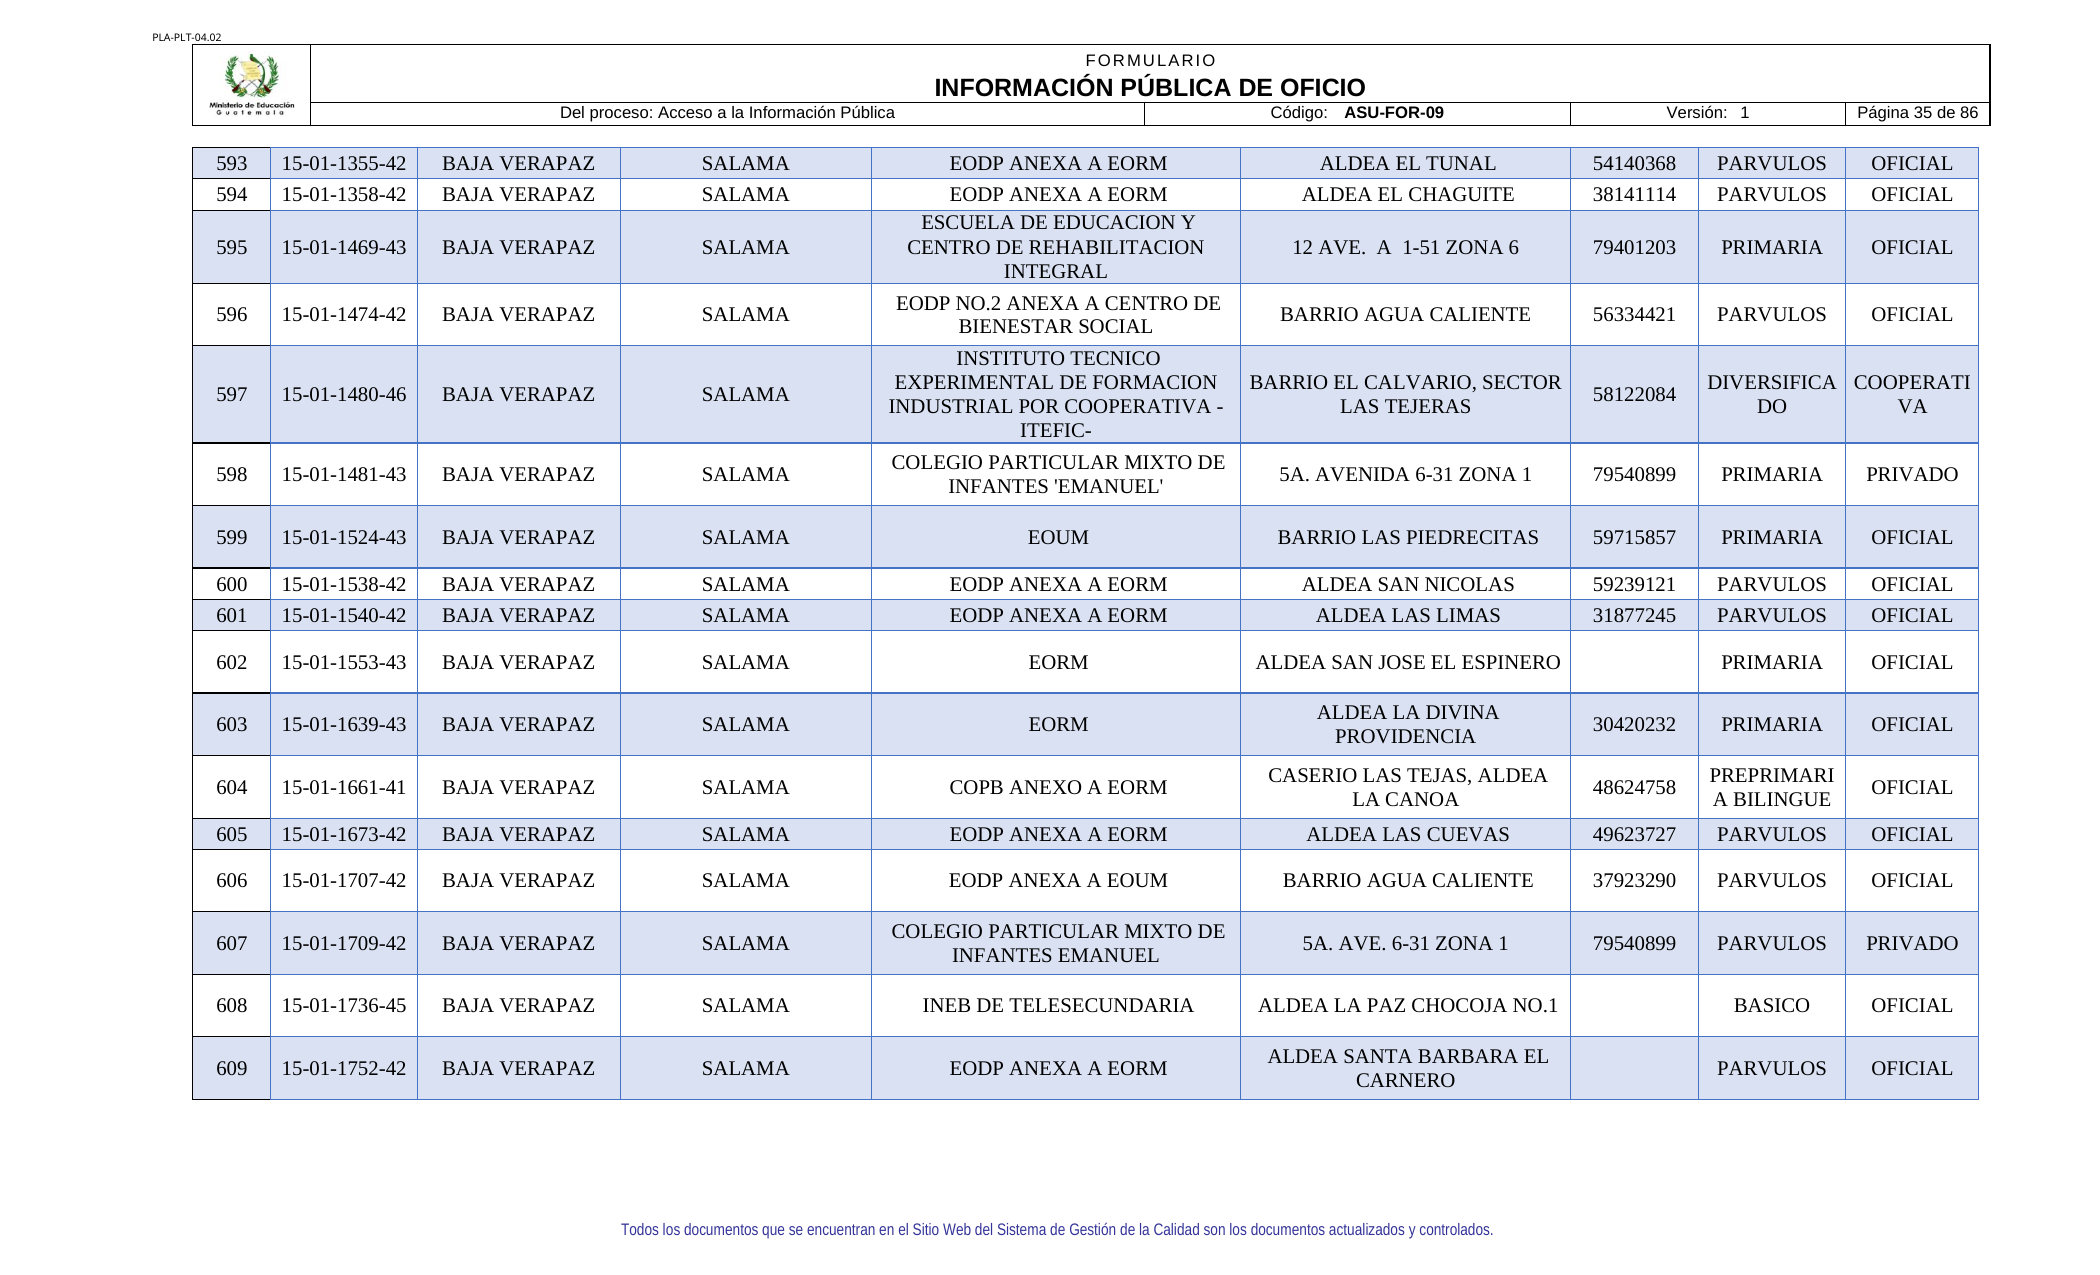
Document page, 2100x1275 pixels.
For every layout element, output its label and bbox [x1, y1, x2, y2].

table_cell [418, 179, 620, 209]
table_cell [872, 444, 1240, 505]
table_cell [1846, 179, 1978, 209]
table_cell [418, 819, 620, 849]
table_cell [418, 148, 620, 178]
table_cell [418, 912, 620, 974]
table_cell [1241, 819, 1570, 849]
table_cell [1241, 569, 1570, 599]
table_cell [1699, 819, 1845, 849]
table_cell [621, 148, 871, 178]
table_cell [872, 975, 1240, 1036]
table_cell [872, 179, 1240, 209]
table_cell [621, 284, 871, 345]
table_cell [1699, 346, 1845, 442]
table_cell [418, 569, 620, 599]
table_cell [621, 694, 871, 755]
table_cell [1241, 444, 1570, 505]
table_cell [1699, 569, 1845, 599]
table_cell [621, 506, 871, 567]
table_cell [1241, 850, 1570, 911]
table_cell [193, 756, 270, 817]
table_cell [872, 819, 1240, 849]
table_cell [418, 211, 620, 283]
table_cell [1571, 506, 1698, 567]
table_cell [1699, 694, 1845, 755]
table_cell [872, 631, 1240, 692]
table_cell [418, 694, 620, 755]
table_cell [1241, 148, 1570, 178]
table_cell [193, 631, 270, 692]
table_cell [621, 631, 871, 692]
picture [208, 51, 295, 117]
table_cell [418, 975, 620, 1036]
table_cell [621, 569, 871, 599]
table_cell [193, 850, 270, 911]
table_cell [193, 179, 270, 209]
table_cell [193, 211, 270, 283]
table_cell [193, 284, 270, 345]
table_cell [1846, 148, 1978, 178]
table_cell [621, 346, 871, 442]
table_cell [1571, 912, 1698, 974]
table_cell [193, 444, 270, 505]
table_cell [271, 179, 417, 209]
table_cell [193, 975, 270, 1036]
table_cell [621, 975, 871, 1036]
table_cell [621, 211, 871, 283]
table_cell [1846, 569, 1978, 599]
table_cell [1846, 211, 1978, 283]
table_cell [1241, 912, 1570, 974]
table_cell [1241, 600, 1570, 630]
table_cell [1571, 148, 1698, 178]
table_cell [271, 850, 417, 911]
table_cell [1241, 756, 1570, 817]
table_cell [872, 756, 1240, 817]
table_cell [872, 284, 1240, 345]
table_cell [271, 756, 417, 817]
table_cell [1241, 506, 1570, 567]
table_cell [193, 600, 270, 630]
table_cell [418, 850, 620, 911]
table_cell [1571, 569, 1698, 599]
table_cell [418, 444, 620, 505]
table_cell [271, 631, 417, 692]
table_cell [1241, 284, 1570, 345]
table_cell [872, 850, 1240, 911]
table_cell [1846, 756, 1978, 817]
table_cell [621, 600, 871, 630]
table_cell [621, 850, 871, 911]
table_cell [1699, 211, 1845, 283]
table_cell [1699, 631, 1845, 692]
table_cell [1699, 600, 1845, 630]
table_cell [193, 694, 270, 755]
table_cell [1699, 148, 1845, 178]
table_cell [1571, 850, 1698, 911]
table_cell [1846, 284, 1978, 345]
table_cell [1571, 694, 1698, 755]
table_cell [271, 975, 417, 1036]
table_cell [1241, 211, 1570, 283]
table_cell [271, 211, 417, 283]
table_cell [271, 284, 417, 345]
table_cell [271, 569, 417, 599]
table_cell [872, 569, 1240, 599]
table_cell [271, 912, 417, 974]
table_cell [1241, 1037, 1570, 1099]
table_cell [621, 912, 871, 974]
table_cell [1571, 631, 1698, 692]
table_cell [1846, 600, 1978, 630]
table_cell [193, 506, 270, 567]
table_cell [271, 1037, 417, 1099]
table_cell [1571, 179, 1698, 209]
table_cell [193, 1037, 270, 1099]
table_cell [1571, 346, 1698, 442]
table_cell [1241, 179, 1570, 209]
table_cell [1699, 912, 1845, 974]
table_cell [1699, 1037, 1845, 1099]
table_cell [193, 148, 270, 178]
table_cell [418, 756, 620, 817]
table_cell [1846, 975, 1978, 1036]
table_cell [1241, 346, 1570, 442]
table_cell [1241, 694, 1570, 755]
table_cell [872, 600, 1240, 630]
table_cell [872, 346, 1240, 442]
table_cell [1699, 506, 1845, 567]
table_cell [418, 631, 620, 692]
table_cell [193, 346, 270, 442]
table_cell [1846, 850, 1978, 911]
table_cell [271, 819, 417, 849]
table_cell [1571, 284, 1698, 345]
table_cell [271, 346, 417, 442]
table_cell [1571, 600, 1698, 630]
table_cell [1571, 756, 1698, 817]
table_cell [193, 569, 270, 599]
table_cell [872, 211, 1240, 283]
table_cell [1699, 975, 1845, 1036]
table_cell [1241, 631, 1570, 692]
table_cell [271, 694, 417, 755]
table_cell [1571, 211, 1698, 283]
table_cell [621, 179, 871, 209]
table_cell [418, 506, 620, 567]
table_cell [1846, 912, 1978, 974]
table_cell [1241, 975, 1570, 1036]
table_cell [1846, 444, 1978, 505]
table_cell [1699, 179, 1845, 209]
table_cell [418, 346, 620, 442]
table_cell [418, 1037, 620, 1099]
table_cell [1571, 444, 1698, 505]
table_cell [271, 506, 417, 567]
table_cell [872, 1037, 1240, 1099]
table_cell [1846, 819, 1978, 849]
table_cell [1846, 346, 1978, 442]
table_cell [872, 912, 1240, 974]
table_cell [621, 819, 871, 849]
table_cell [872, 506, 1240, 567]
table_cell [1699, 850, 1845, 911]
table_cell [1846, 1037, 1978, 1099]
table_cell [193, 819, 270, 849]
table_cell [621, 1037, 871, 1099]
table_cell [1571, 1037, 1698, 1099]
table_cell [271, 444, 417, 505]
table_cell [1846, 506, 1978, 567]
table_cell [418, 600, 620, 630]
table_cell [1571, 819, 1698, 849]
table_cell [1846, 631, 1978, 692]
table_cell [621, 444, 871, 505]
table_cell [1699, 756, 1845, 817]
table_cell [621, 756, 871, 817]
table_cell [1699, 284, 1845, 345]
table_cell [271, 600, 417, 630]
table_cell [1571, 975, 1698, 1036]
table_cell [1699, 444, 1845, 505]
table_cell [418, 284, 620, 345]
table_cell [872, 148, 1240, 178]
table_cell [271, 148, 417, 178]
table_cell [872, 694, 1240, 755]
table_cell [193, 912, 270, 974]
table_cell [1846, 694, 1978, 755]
